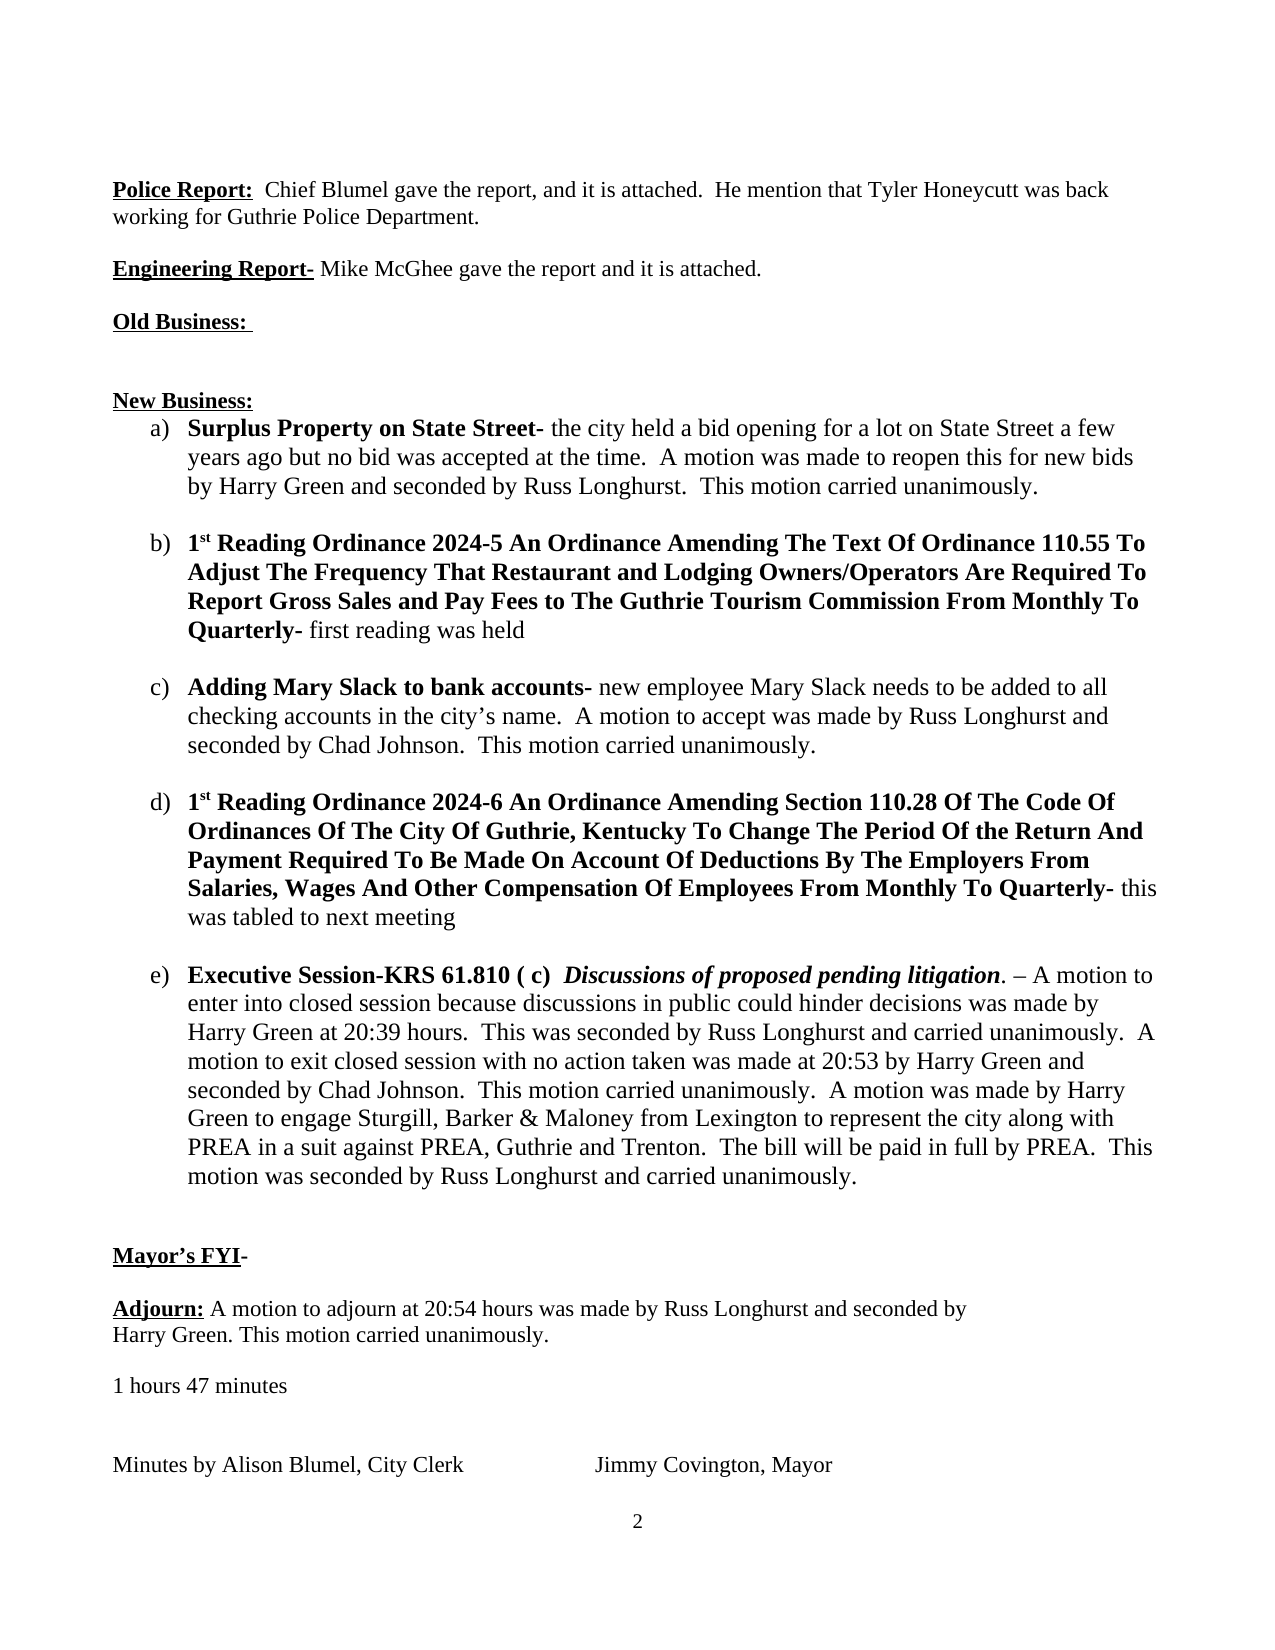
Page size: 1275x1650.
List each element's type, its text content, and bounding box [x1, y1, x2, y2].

text Old Business: [112, 308, 1162, 334]
list 1st Reading Ordinance 2024-5 An Ordinance Amending The Text Of Ordinance 110.55 To Adjust The Frequency That Restaurant and Lodging Owners/Operators Are Required To Report Gross Sales and Pay Fees to The Guthrie Tourism Commission From Monthly To Quarterly- first reading was held [150, 528, 1162, 643]
text Police Report: Chief Blumel gave the report, and it is attached. He mention that Tyler Honeycutt was back working for Guthrie Police Department. [112, 176, 1162, 229]
text 1 hours 47 minutes [112, 1372, 1162, 1398]
list Executive Session-KRS 61.810 ( c) Discussions of proposed pending litigation. – A motion to enter into closed session because discussions in public could hinder decisions was made by Harry Green at 20:39 hours. This was seconded by Russ Longhurst and carried unanimously. A motion to exit closed session with no action taken was made at 20:53 by Harry Green and seconded by Chad Johnson. This motion carried unanimously. A motion was made by Harry Green to engage Sturgill, Barker & Maloney from Lexington to represent the city along with PREA in a suit against PREA, Guthrie and Trenton. The bill will be paid in full by PREA. This motion was seconded by Russ Longhurst and carried unanimously. [150, 960, 1162, 1190]
text Minutes by Alison Blumel, City Clerk Jimmy Covington, Mayor [112, 1451, 1162, 1477]
text Harry Green. This motion carried unanimously. [112, 1322, 1162, 1348]
text Engineering Report- Mike McGhee gave the report and it is attached. [112, 255, 1162, 282]
text Mayor’s FYI- [112, 1242, 1162, 1269]
text Adjourn: A motion to adjourn at 20:54 hours was made by Russ Longhurst and seconded by [112, 1295, 1162, 1322]
list Surplus Property on State Street- the city held a bid opening for a lot on State Street a few years ago but no bid was accepted at the time. A motion was made to reopen this for new bids by Harry Green and seconded by Russ Longhurst. This motion carried unanimously. [150, 413, 1162, 500]
list 1st Reading Ordinance 2024-6 An Ordinance Amending Section 110.28 Of The Code Of Ordinances Of The City Of Guthrie, Kentucky To Change The Period Of the Return And Payment Required To Be Made On Account Of Deductions By The Employers From Salaries, Wages And Other Compensation Of Employees From Monthly To Quarterly- this was tabled to next meeting [150, 787, 1162, 931]
text New Business: [112, 387, 1162, 413]
list Adding Mary Slack to bank accounts- new employee Mary Slack needs to be added to all checking accounts in the city’s name. A motion to accept was made by Russ Longhurst and seconded by Chad Johnson. This motion carried unanimously. [150, 672, 1162, 758]
